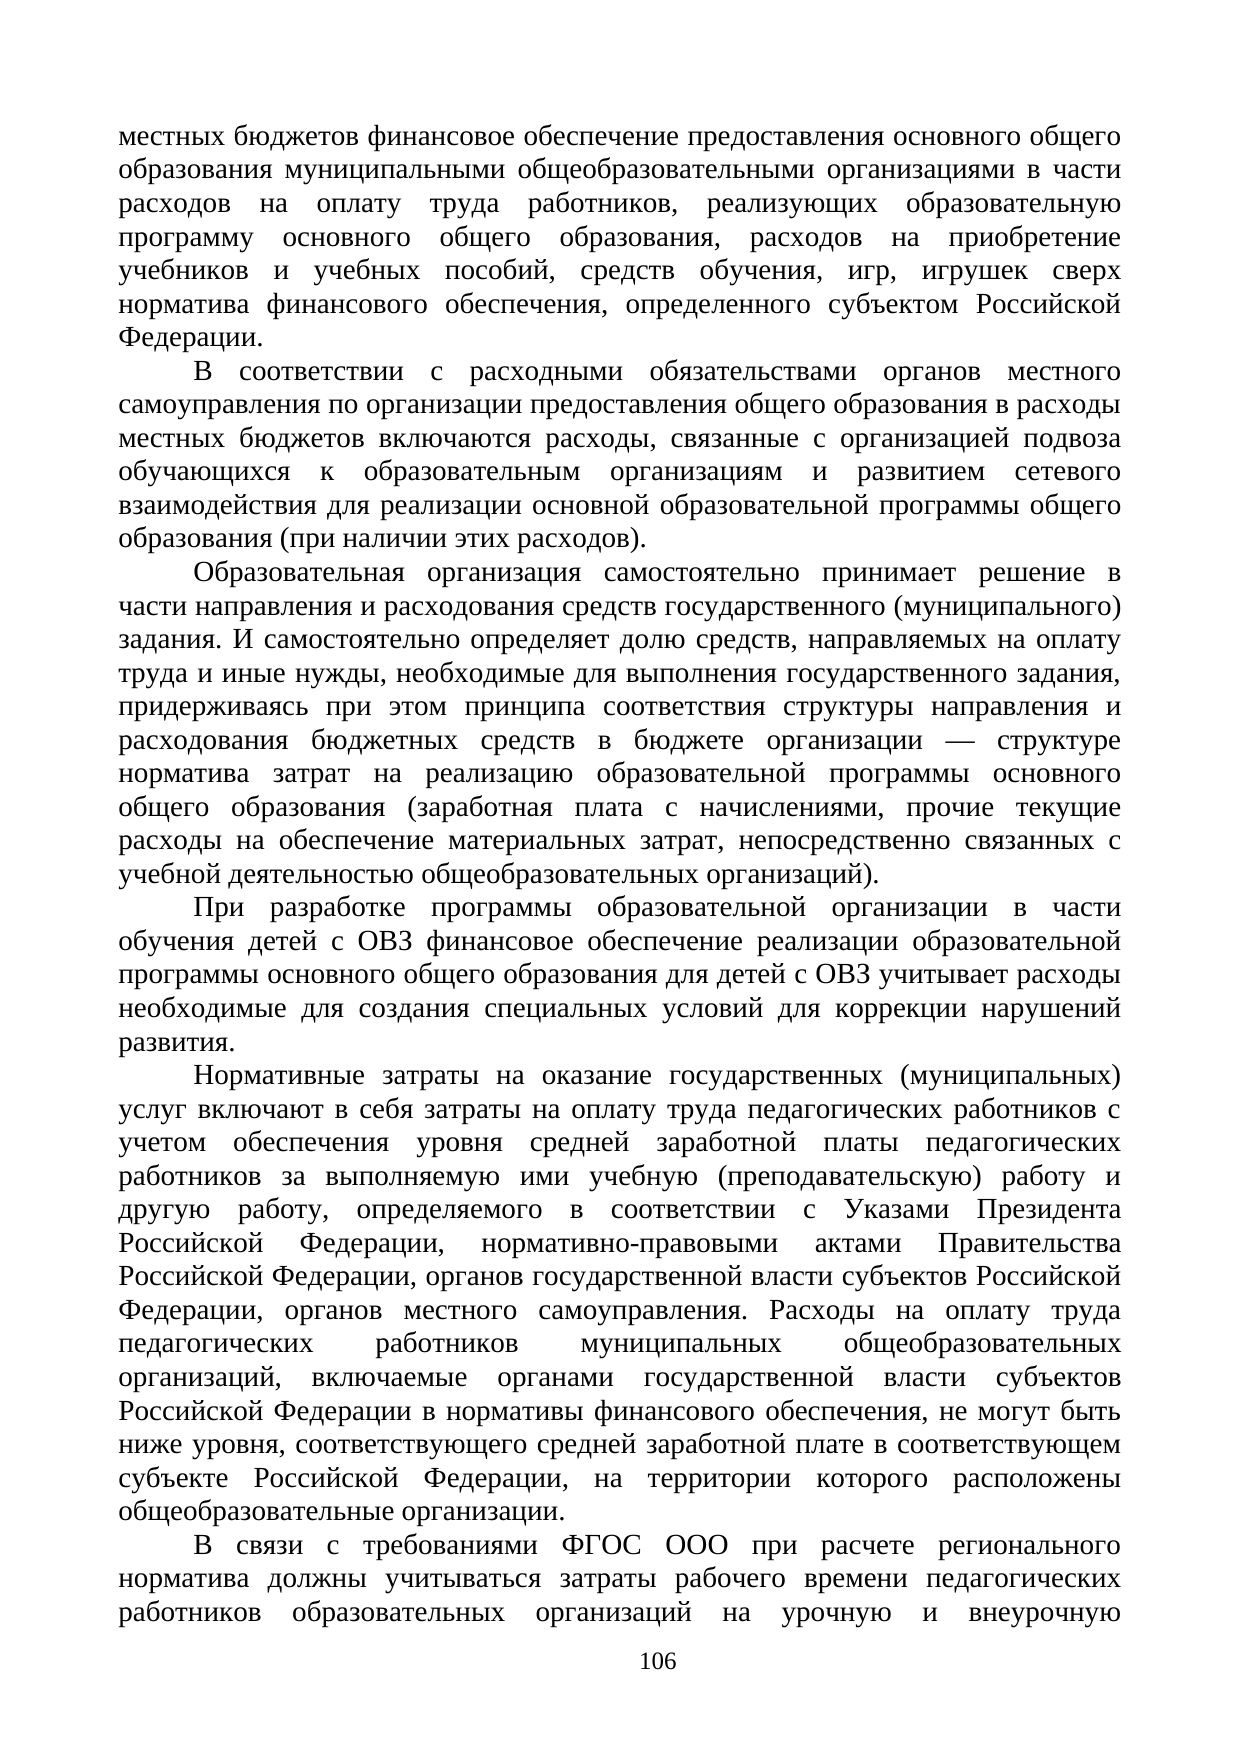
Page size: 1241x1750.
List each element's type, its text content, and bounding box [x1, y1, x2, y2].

text Образовательная организация самостоятельно принимает решение в части направления и расходования средств государственного (муниципального) задания. И самостоятельно определяет долю средств, направляемых на оплату труда и иные нужды, необходимые для выполнения государственного задания, придерживаясь при этом принципа соответствия структуры направления и расходования бюджетных средств в бюджете организации — структуре норматива затрат на реализацию образовательной программы основного общего образования (заработная плата с начислениями, прочие текущие расходы на обеспечение материальных затрат, непосредственно связанных с учебной деятельностью общеобразовательных организаций). [118, 554, 1122, 889]
text Нормативные затраты на оказание государственных (муниципальных) услуг включают в себя затраты на оплату труда педагогических работников с учетом обеспечения уровня средней заработной платы педагогических работников за выполняемую ими учебную (преподавательскую) работу и другую работу, определяемого в соответствии с Указами Президента Российской Федерации, нормативно-правовыми актами Правительства Российской Федерации, органов государственной власти субъектов Российской Федерации, органов местного самоуправления. Расходы на оплату труда педагогических работников муниципальных общеобразовательных организаций, включаемые органами государственной власти субъектов Российской Федерации в нормативы финансового обеспечения, не могут быть ниже уровня, соответствующего средней заработной плате в соответствующем субъекте Российской Федерации, на территории которого расположены общеобразовательные организации. [118, 1057, 1122, 1527]
text В соответствии с расходными обязательствами органов местного самоуправления по организации предоставления общего образования в расходы местных бюджетов включаются расходы, связанные с организацией подвоза обучающихся к образовательным организациям и развитием сетевого взаимодействия для реализации основной образовательной программы общего образования (при наличии этих расходов). [118, 353, 1122, 554]
text При разработке программы образовательной организации в части обучения детей с ОВЗ финансовое обеспечение реализации образовательной программы основного общего образования для детей с ОВЗ учитывает расходы необходимые для создания специальных условий для коррекции нарушений развития. [118, 889, 1122, 1057]
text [118, 118, 1122, 353]
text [118, 1527, 1122, 1627]
